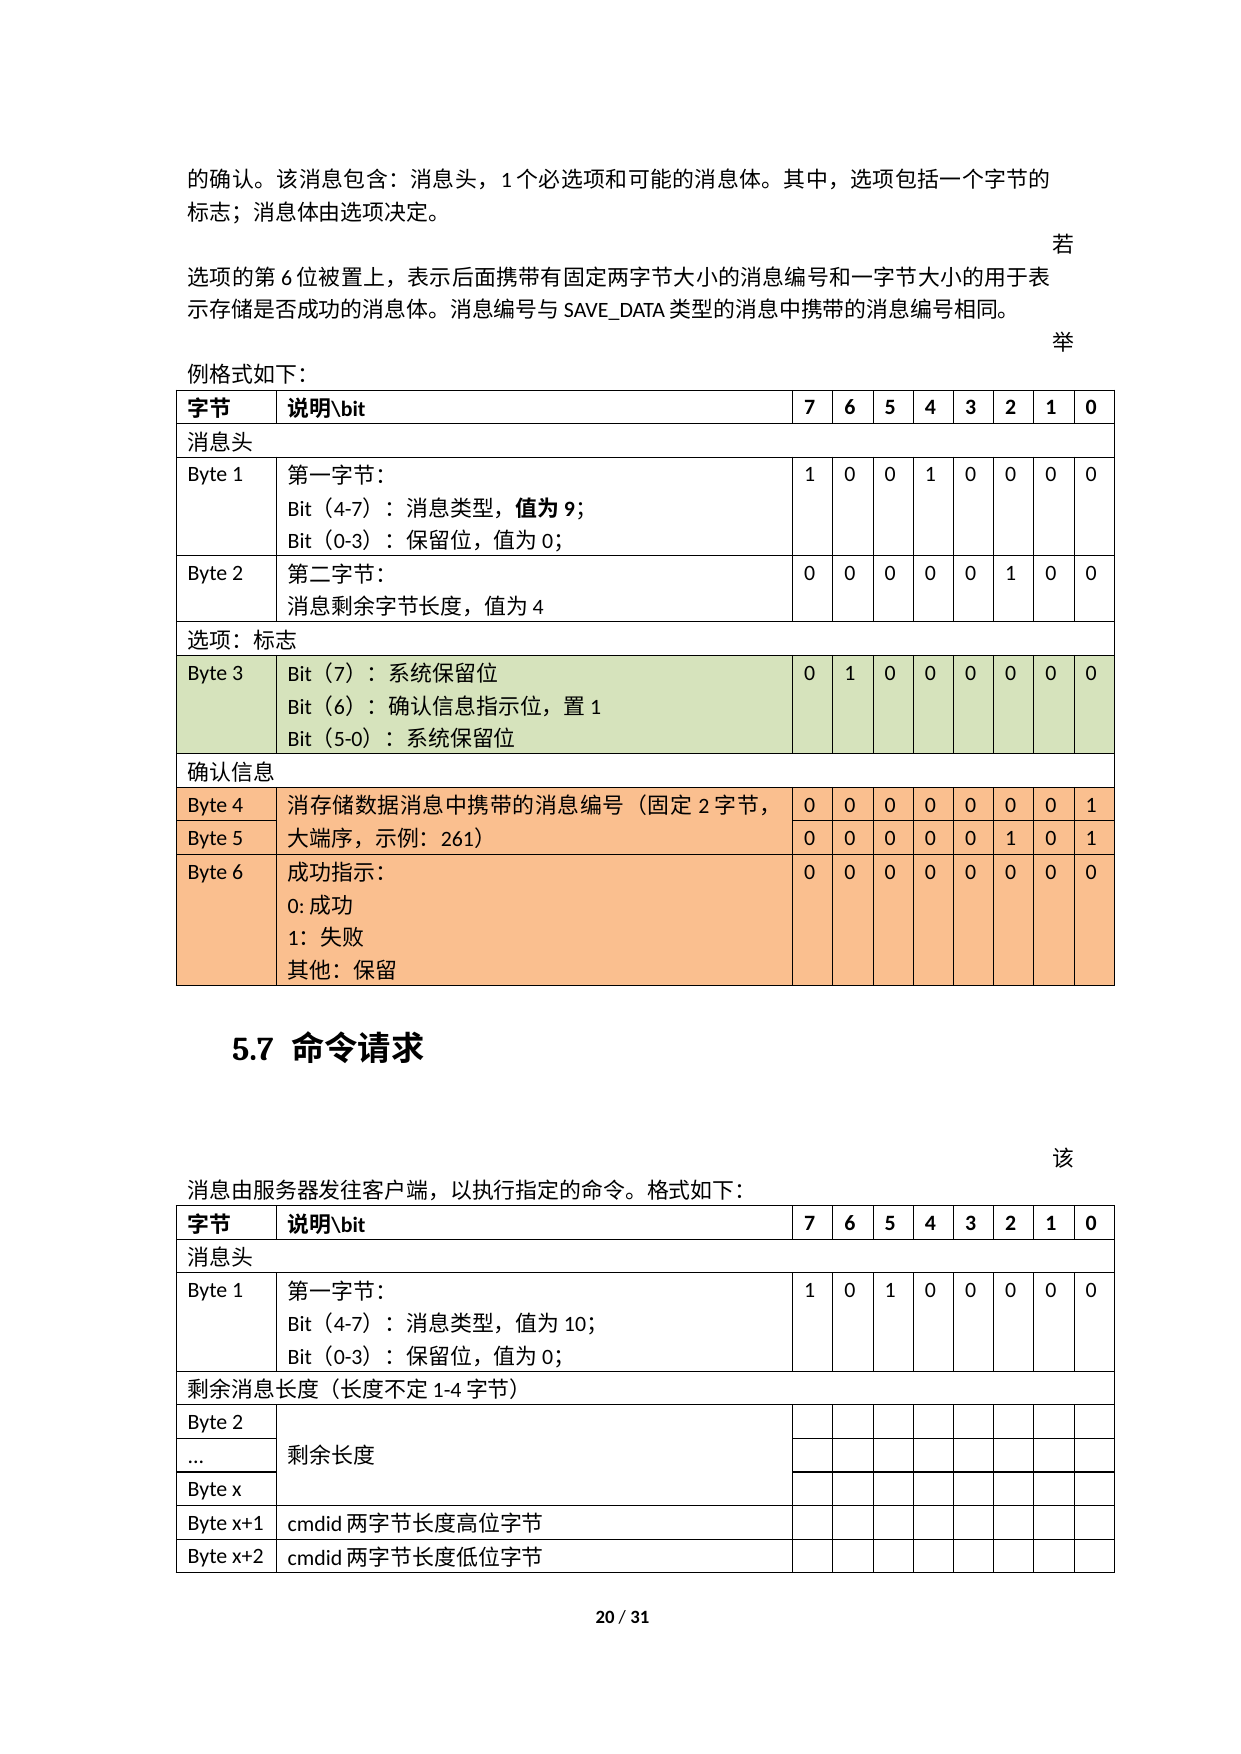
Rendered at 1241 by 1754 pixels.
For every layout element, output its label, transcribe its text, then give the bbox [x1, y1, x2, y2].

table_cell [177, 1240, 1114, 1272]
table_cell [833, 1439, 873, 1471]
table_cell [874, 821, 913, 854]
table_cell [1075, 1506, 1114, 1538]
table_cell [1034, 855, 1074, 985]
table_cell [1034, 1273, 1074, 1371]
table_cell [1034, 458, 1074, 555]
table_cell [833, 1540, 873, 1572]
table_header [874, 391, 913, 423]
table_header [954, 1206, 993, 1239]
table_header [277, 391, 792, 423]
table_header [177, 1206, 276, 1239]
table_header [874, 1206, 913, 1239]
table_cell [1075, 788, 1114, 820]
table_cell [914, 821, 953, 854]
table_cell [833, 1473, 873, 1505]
subtitle 命令请求 [232, 1013, 1053, 1078]
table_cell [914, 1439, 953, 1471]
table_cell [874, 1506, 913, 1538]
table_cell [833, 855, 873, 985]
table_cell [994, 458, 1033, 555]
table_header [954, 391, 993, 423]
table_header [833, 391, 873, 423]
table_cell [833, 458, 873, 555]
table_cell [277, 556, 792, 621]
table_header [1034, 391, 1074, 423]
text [187, 162, 1053, 227]
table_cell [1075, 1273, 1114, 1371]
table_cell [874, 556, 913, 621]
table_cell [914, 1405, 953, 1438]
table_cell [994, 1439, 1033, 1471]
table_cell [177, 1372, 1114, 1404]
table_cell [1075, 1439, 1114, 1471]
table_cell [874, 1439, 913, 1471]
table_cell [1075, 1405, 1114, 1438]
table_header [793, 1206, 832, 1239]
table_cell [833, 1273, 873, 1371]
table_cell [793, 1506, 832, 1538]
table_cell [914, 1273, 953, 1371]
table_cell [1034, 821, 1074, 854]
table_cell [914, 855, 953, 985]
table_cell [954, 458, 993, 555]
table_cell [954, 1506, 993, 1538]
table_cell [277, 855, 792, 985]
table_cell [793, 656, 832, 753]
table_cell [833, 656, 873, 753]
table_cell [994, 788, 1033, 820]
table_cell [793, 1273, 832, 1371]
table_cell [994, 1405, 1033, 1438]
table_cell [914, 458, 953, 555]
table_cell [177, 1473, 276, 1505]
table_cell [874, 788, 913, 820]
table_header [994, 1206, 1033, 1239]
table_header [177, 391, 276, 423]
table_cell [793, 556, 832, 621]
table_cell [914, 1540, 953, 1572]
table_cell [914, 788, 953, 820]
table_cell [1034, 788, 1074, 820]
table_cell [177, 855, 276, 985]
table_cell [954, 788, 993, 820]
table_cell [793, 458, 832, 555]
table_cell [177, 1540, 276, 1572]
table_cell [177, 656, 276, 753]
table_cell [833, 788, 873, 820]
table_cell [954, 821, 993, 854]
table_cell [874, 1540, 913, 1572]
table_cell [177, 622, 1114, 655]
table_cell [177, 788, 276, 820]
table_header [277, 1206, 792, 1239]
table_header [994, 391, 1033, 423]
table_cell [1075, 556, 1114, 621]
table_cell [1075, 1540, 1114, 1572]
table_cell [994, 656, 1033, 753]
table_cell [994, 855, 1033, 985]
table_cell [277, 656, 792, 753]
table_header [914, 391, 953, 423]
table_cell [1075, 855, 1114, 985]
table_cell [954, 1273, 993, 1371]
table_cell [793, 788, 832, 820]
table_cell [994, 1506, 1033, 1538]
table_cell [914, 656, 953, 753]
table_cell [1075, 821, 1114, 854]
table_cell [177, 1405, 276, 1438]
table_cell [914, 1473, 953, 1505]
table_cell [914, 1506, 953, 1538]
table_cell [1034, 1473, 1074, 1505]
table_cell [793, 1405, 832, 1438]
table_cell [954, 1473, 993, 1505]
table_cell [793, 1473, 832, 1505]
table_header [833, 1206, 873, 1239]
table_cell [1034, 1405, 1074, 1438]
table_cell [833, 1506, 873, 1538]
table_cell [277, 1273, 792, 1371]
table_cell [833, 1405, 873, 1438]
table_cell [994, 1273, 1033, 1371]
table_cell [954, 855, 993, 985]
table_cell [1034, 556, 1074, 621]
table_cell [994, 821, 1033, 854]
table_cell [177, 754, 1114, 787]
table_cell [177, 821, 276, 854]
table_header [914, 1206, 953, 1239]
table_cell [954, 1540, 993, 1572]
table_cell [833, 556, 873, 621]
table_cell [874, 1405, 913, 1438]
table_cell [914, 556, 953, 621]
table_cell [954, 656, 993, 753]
text 该消息由服务器发往客户端，以执行指定的命令。格式如下： [187, 1140, 1053, 1205]
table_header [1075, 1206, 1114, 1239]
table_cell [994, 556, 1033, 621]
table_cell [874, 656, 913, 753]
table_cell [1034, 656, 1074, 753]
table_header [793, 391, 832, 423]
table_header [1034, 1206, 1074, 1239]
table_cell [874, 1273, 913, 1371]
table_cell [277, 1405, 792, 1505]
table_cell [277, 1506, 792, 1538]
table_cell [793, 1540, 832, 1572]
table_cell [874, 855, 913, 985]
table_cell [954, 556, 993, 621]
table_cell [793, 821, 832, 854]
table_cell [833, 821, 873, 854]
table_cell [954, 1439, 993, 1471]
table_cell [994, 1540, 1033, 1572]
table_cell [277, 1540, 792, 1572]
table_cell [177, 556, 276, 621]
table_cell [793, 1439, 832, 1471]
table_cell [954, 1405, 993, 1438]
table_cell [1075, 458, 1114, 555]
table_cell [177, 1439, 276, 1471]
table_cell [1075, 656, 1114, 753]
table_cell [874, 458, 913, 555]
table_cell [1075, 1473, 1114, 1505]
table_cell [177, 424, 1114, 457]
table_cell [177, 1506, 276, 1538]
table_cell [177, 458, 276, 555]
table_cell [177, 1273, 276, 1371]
text 若选项的第6位被置上，表示后面携带有固定两字节大小的消息编号和一字节大小的用于表示存储是否成功的消息体。消息编号与SAVE_DATA类型的消息中携带的消息编号相同。 [187, 227, 1053, 324]
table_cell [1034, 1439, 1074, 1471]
text 举例格式如下： [187, 324, 1053, 389]
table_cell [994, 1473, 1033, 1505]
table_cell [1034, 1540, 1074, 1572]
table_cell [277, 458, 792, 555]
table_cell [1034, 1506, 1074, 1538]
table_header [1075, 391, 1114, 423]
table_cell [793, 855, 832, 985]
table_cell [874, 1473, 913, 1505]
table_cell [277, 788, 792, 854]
